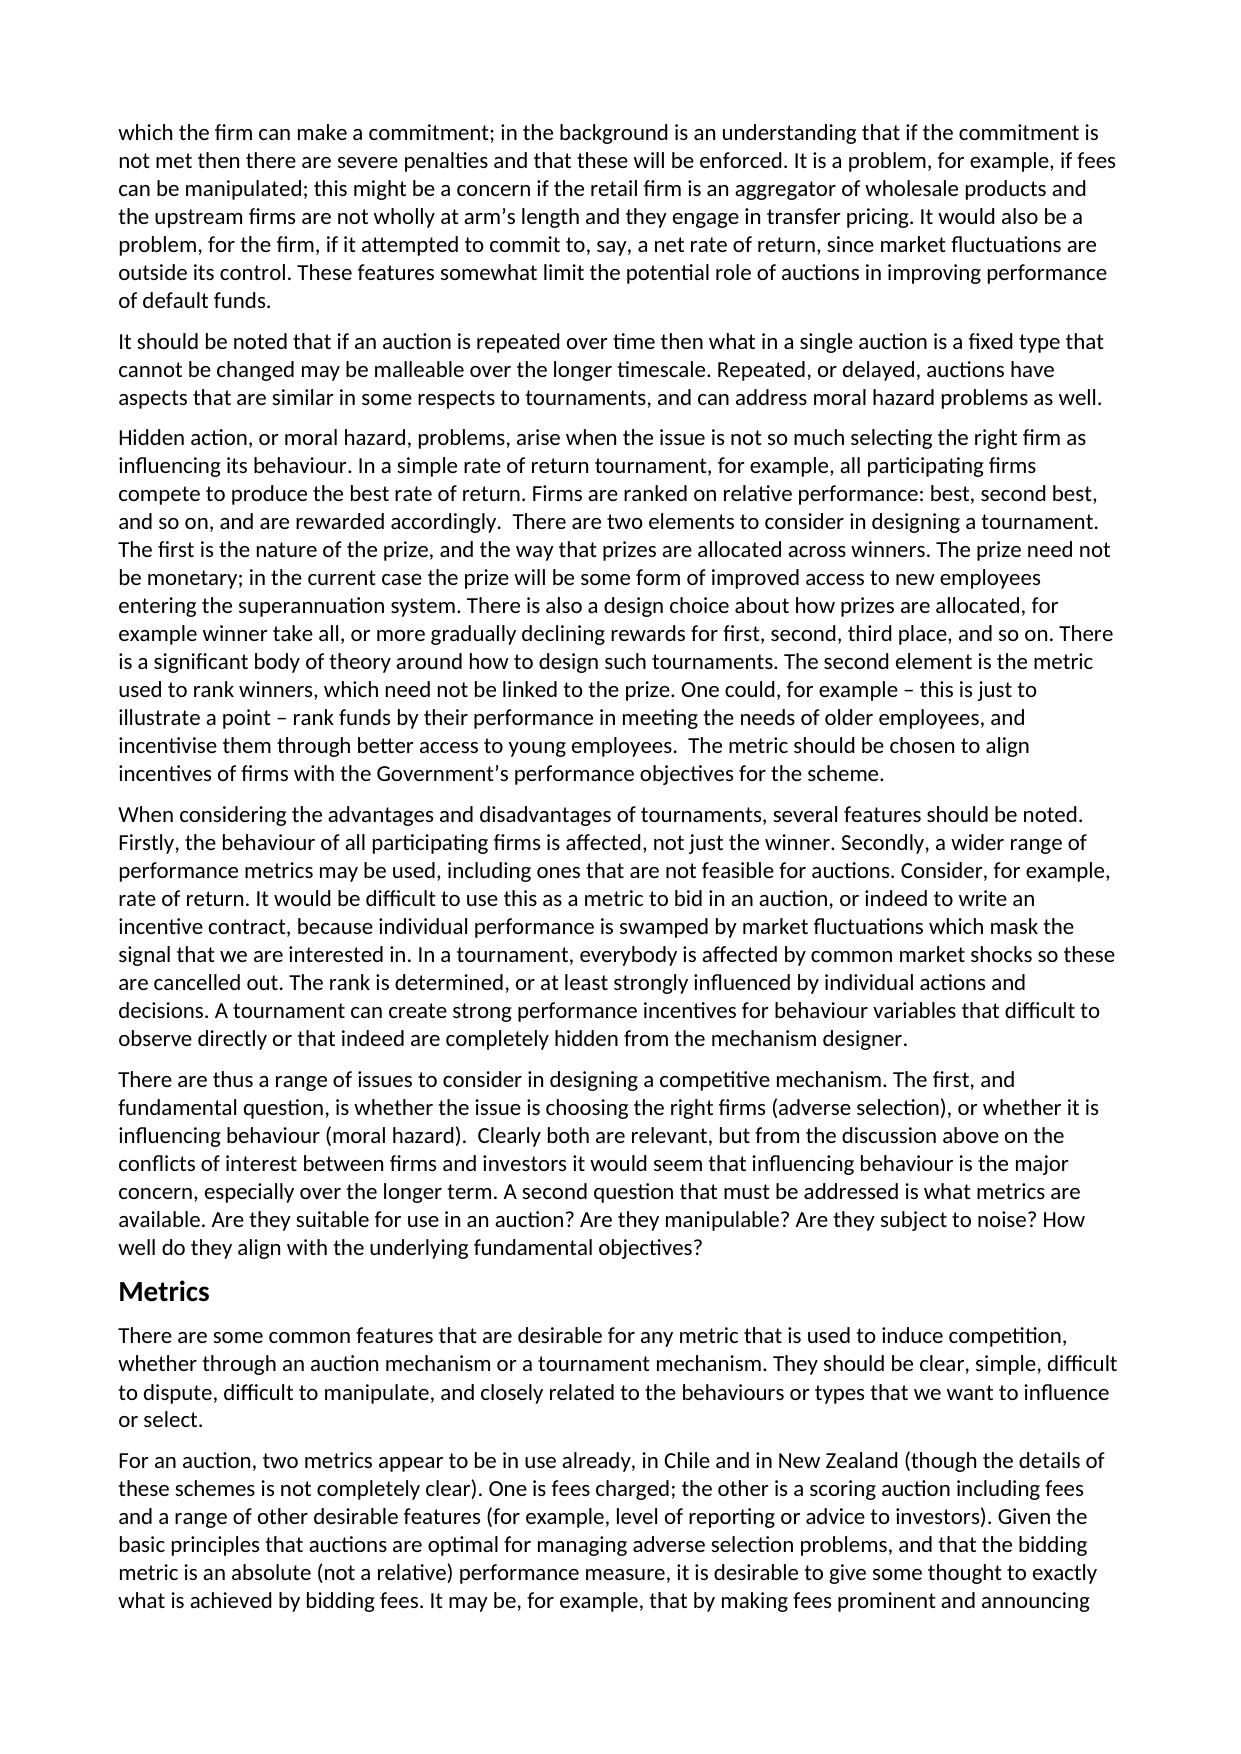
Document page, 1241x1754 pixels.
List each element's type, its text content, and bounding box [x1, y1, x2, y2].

text Hidden action, or moral hazard, problems, arise when the issue is not so much selecting the right firm as influencing its behaviour. In a simple rate of return tournament, for example, all participating firms compete to produce the best rate of return. Firms are ranked on relative performance: best, second best, and so on, and are rewarded accordingly. There are two elements to consider in designing a tournament. The first is the nature of the prize, and the way that prizes are allocated across winners. The prize need not be monetary; in the current case the prize will be some form of improved access to new employees entering the superannuation system. There is also a design choice about how prizes are allocated, for example winner take all, or more gradually declining rewards for first, second, third place, and so on. There is a significant body of theory around how to design such tournaments. The second element is the metric used to rank winners, which need not be linked to the prize. One could, for example – this is just to illustrate a point – rank funds by their performance in meeting the needs of older employees, and incentivise them through better access to young employees. The metric should be chosen to align incentives of firms with the Government’s performance objectives for the scheme. [118, 423, 1122, 788]
text When considering the advantages and disadvantages of tournaments, several features should be noted. Firstly, the behaviour of all participating firms is affected, not just the winner. Secondly, a wider range of performance metrics may be used, including ones that are not feasible for auctions. Consider, for example, rate of return. It would be difficult to use this as a metric to bid in an auction, or indeed to write an incentive contract, because individual performance is swamped by market fluctuations which mask the signal that we are interested in. In a tournament, everybody is affected by common market shocks so these are cancelled out. The rank is determined, or at least strongly influenced by individual actions and decisions. A tournament can create strong performance incentives for behaviour variables that difficult to observe directly or that indeed are completely hidden from the mechanism designer. [118, 800, 1122, 1052]
text There are thus a range of issues to consider in designing a competitive mechanism. The first, and fundamental question, is whether the issue is choosing the right firms (adverse selection), or whether it is influencing behaviour (moral hazard). Clearly both are relevant, but from the discussion above on the conflicts of interest between firms and investors it would seem that influencing behaviour is the major concern, especially over the longer term. A second question that must be addressed is what metrics are available. Are they suitable for use in an auction? Are they manipulable? Are they subject to noise? How well do they align with the underlying fundamental objectives? [118, 1065, 1122, 1261]
text There are some common features that are desirable for any metric that is used to induce competition, whether through an auction mechanism or a tournament mechanism. They should be clear, simple, difficult to dispute, difficult to manipulate, and closely related to the behaviours or types that we want to influence or select. [118, 1322, 1122, 1434]
text Metrics [118, 1273, 1122, 1309]
text It should be noted that if an auction is repeated over time then what in a single auction is a fixed type that cannot be changed may be malleable over the longer timescale. Repeated, or delayed, auctions have aspects that are similar in some respects to tournaments, and can address moral hazard problems as well. [118, 327, 1122, 411]
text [118, 118, 1122, 314]
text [118, 1446, 1122, 1614]
